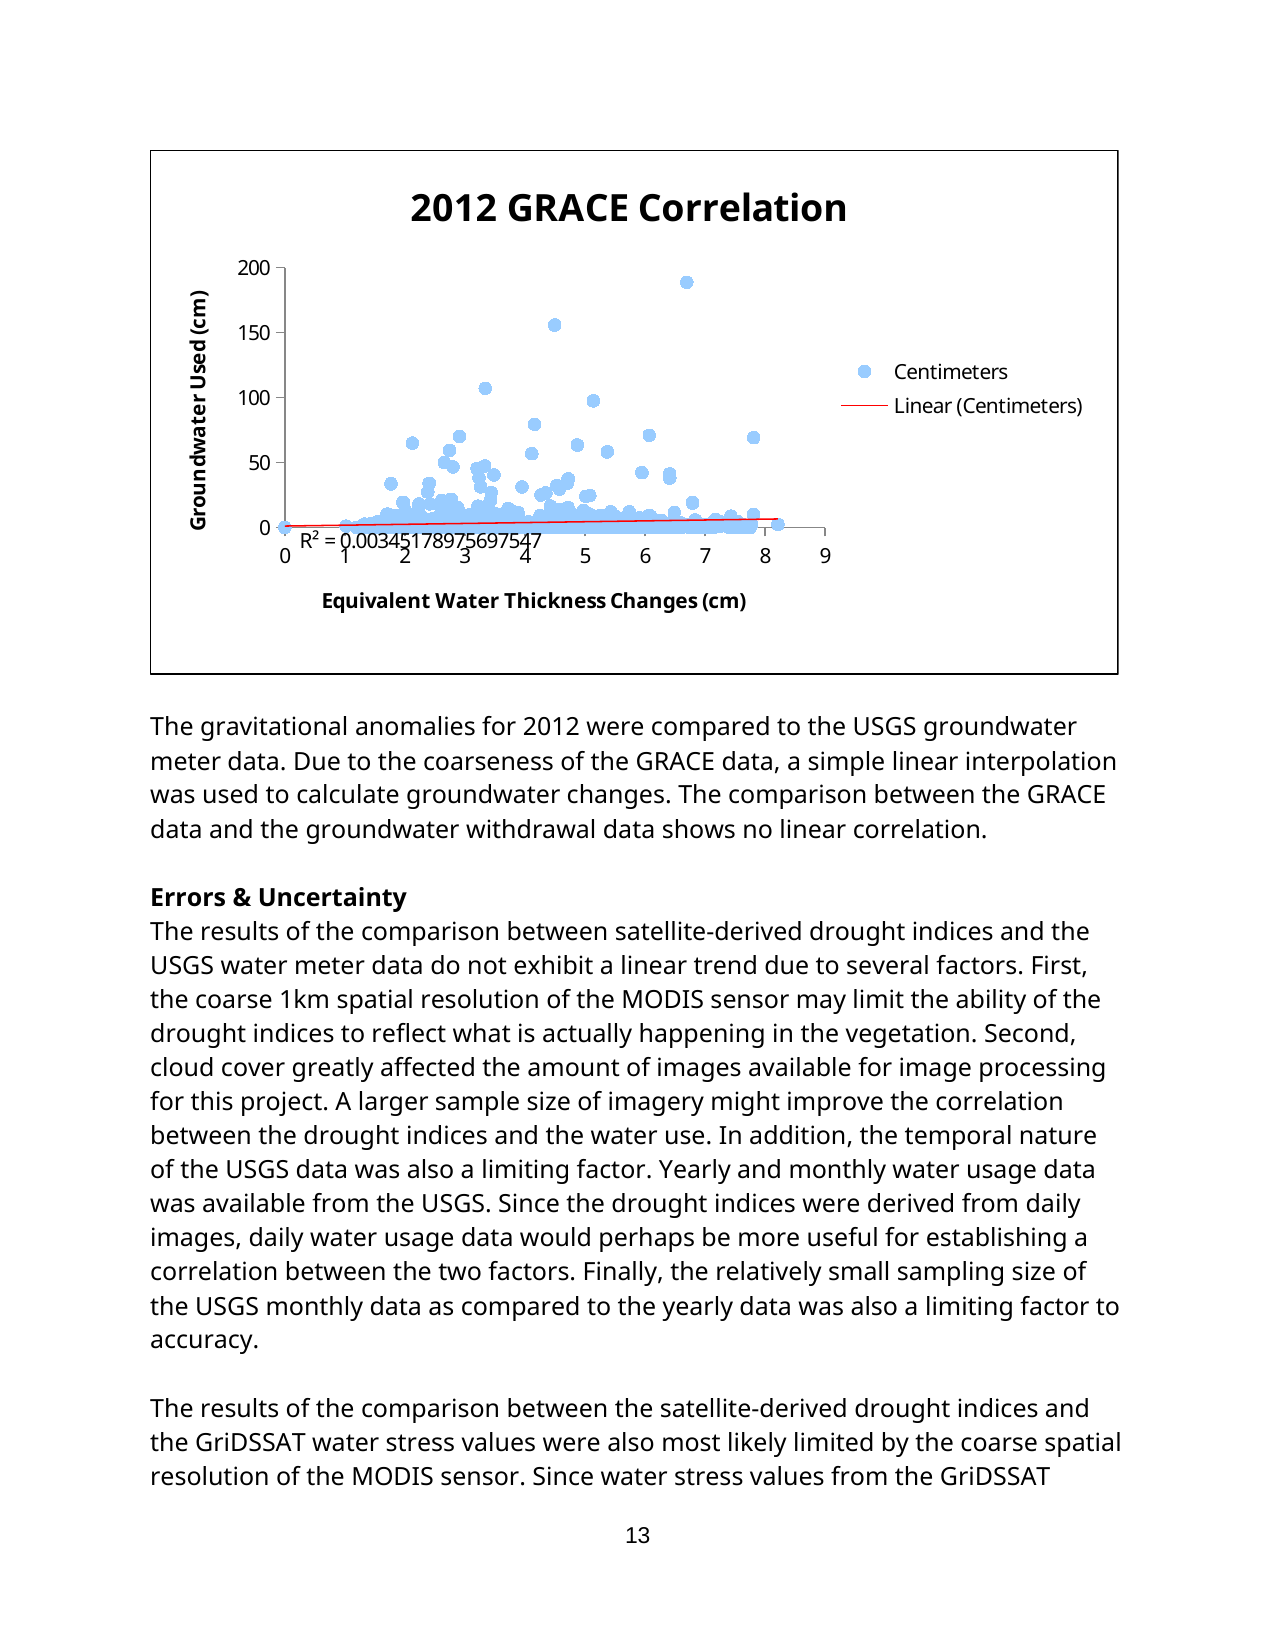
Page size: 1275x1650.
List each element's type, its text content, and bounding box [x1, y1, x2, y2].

text The results of the comparison between satellite-derived drought indices and the USGS water meter data do not exhibit a linear trend due to several factors. First, the coarse 1km spatial resolution of the MODIS sensor may limit the ability of the drought indices to reflect what is actually happening in the vegetation. Second, cloud cover greatly affected the amount of images available for image processing for this project. A larger sample size of imagery might improve the correlation between the drought indices and the water use. In addition, the temporal nature of the USGS data was also a limiting factor. Yearly and monthly water usage data was available from the USGS. Since the drought indices were derived from daily images, daily water usage data would perhaps be more useful for establishing a correlation between the two factors. Finally, the relatively small sampling size of the USGS monthly data as compared to the yearly data was also a limiting factor to accuracy. [150, 913, 1125, 1356]
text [150, 1390, 1125, 1492]
text Errors & Uncertainty [150, 879, 1125, 913]
text The gravitational anomalies for 2012 were compared to the USGS groundwater meter data. Due to the coarseness of the GRACE data, a simple linear interpolation was used to calculate groundwater changes. The comparison between the GRACE data and the groundwater withdrawal data shows no linear correlation. [150, 709, 1125, 845]
